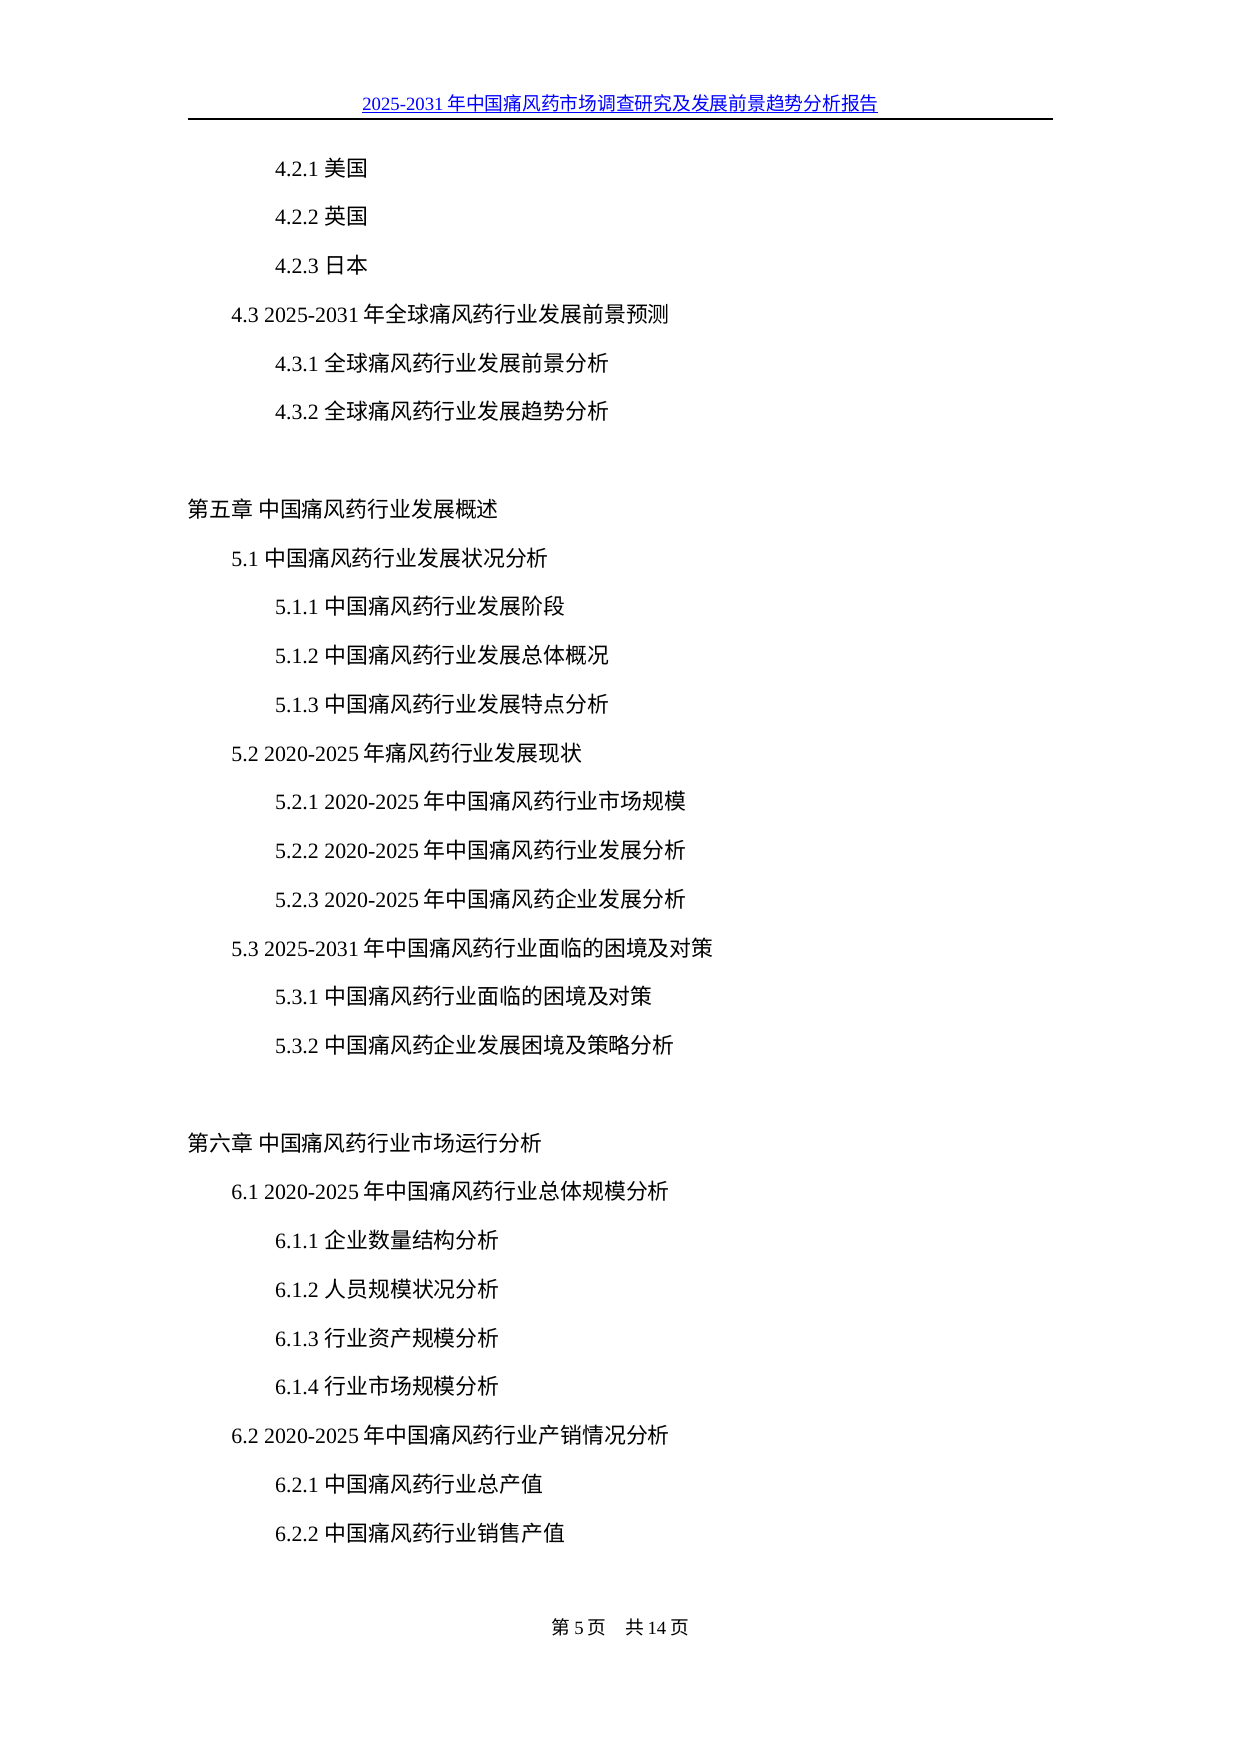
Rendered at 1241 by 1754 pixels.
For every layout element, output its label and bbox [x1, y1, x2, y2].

text [187, 150, 1053, 1548]
